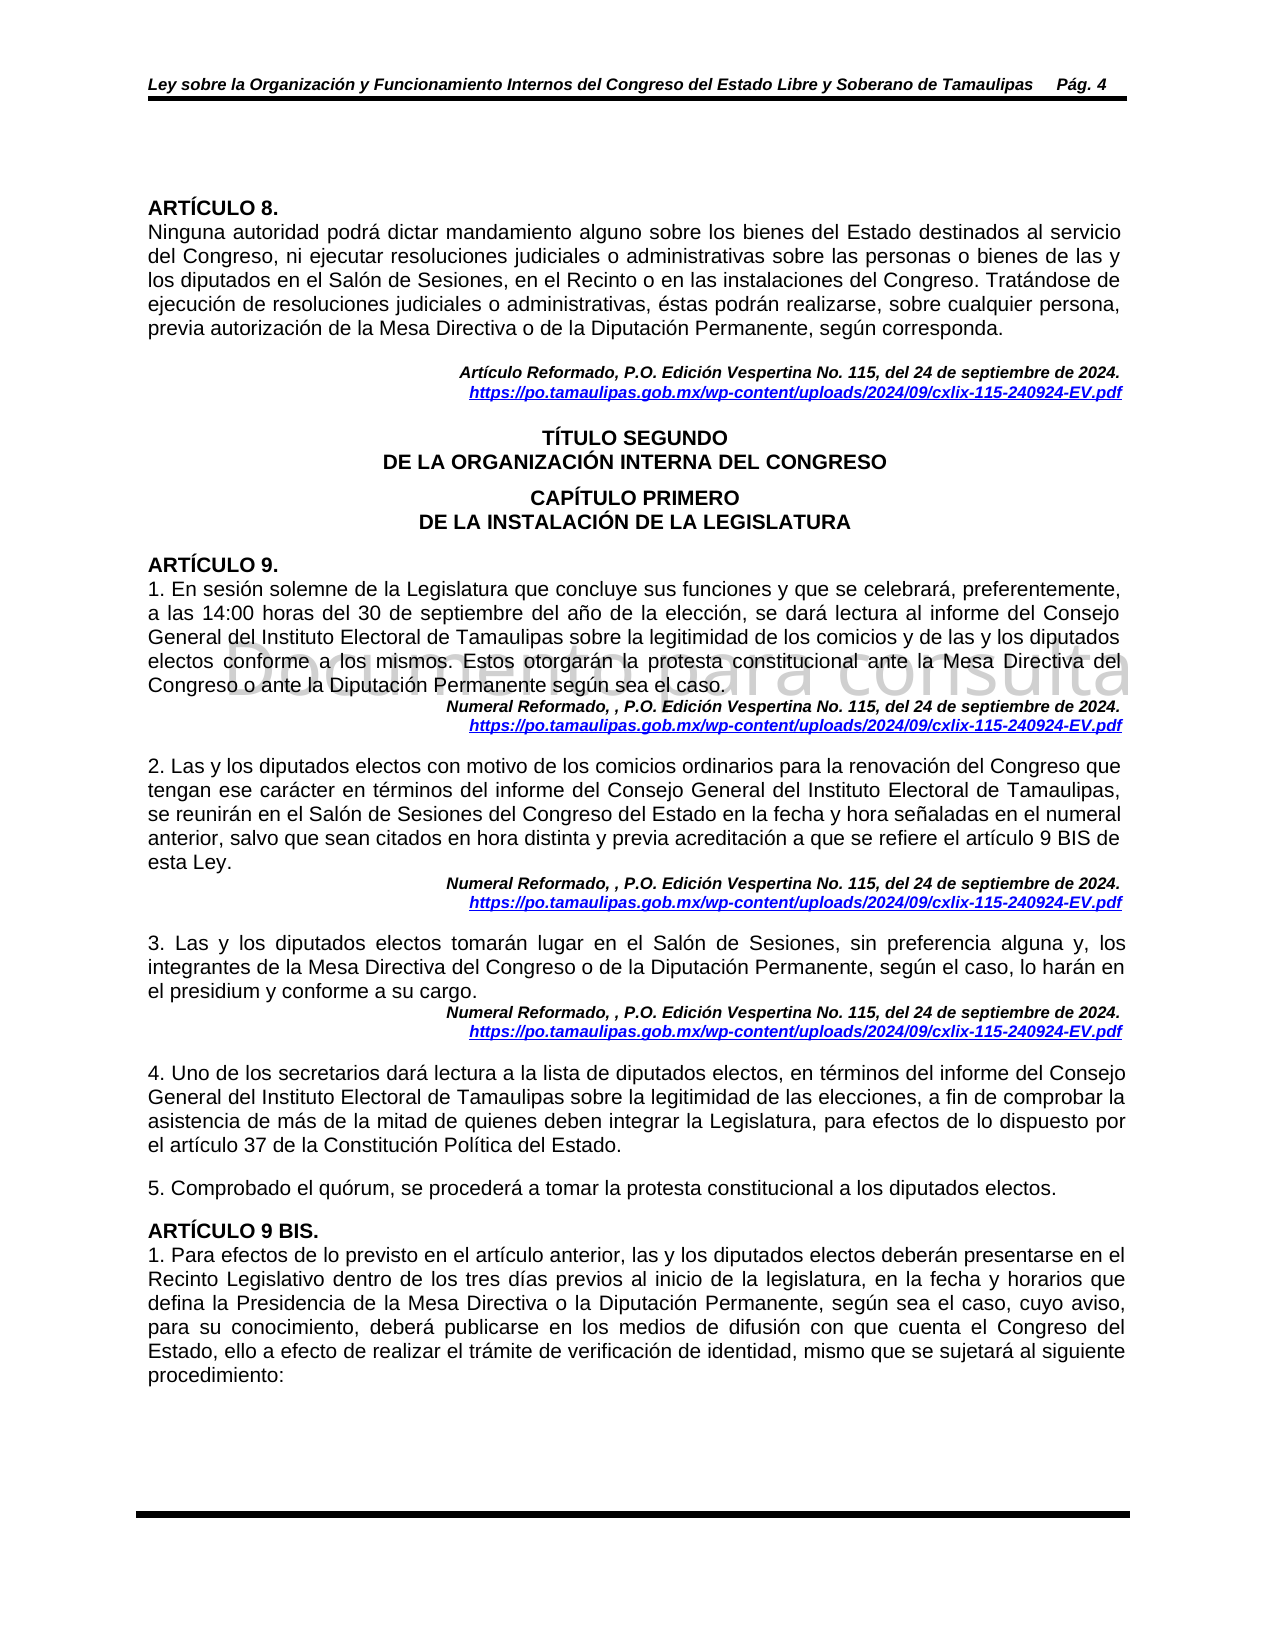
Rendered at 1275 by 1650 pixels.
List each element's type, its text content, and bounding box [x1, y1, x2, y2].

text 1. En sesión solemne de la Legislatura que concluye sus funciones y que se celebrará, preferentemente, a las 14:00 horas del 30 de septiembre del año de la elección, se dará lectura al informe del Consejo General del Instituto Electoral de Tamaulipas sobre la legitimidad de los comicios y de las y los diputados electos conforme a los mismos. Estos otorgarán la protesta constitucional ante la Mesa Directiva del Congreso o ante la Diputación Permanente según sea el caso. [148, 577, 1122, 696]
text Numeral Reformado, , P.O. Edición Vespertina No. 115, del 24 de septiembre de 2024. [148, 696, 1122, 716]
text 3. Las y los diputados electos tomarán lugar en el Salón de Sesiones, sin preferencia alguna y, los integrantes de la Mesa Directiva del Congreso o de la Diputación Permanente, según el caso, lo harán en el presidium y conforme a su cargo. [148, 931, 1127, 1003]
text https://po.tamaulipas.gob.mx/wp-content/uploads/2024/09/cxlix-115-240924-EV.pdf [148, 893, 1122, 912]
text CAPÍTULO PRIMERO [148, 486, 1122, 509]
text ARTÍCULO 9. [148, 553, 1122, 577]
text 4. Uno de los secretarios dará lectura a la lista de diputados electos, en términos del informe del Consejo General del Instituto Electoral de Tamaulipas sobre la legitimidad de las elecciones, a fin de comprobar la asistencia de más de la mitad de quienes deben integrar la Legislatura, para efectos de lo dispuesto por el artículo 37 de la Constitución Política del Estado. [148, 1061, 1127, 1156]
text 5. Comprobado el quórum, se procederá a tomar la protesta constitucional a los diputados electos. [148, 1176, 1122, 1199]
text https://po.tamaulipas.gob.mx/wp-content/uploads/2024/09/cxlix-115-240924-EV.pdf [148, 1022, 1122, 1041]
text TÍTULO SEGUNDO [148, 426, 1122, 449]
text 2. Las y los diputados electos con motivo de los comicios ordinarios para la renovación del Congreso que tengan ese carácter en términos del informe del Consejo General del Instituto Electoral de Tamaulipas, se reunirán en el Salón de Sesiones del Congreso del Estado en la fecha y hora señaladas en el numeral anterior, salvo que sean citados en hora distinta y previa acreditación a que se refiere el artículo 9 BIS de esta Ley. [148, 754, 1122, 874]
text https://po.tamaulipas.gob.mx/wp-content/uploads/2024/09/cxlix-115-240924-EV.pdf [148, 716, 1122, 735]
text ARTÍCULO 8. [148, 196, 1122, 219]
text Artículo Reformado, P.O. Edición Vespertina No. 115, del 24 de septiembre de 2024. [148, 363, 1122, 382]
text Numeral Reformado, , P.O. Edición Vespertina No. 115, del 24 de septiembre de 2024. [148, 1003, 1122, 1022]
text https://po.tamaulipas.gob.mx/wp-content/uploads/2024/09/cxlix-115-240924-EV.pdf [148, 382, 1122, 402]
text Numeral Reformado, , P.O. Edición Vespertina No. 115, del 24 de septiembre de 2024. [148, 874, 1122, 893]
text 1. Para efectos de lo previsto en el artículo anterior, las y los diputados electos deberán presentarse en el Recinto Legislativo dentro de los tres días previos al inicio de la legislatura, en la fecha y horarios que defina la Presidencia de la Mesa Directiva o la Diputación Permanente, según sea el caso, cuyo aviso, para su conocimiento, deberá publicarse en los medios de difusión con que cuenta el Congreso del Estado, ello a efecto de realizar el trámite de verificación de identidad, mismo que se sujetará al siguiente procedimiento: [148, 1243, 1127, 1386]
text Ninguna autoridad podrá dictar mandamiento alguno sobre los bienes del Estado destinados al servicio del Congreso, ni ejecutar resoluciones judiciales o administrativas sobre las personas o bienes de las y los diputados en el Salón de Sesiones, en el Recinto o en las instalaciones del Congreso. Tratándose de ejecución de resoluciones judiciales o administrativas, éstas podrán realizarse, sobre cualquier persona, previa autorización de la Mesa Directiva o de la Diputación Permanente, según corresponda. [148, 219, 1122, 339]
text DE LA INSTALACIÓN DE LA LEGISLATURA [148, 509, 1122, 533]
text ARTÍCULO 9 BIS. [148, 1219, 1122, 1243]
text DE LA ORGANIZACIÓN INTERNA DEL CONGRESO [148, 449, 1122, 473]
